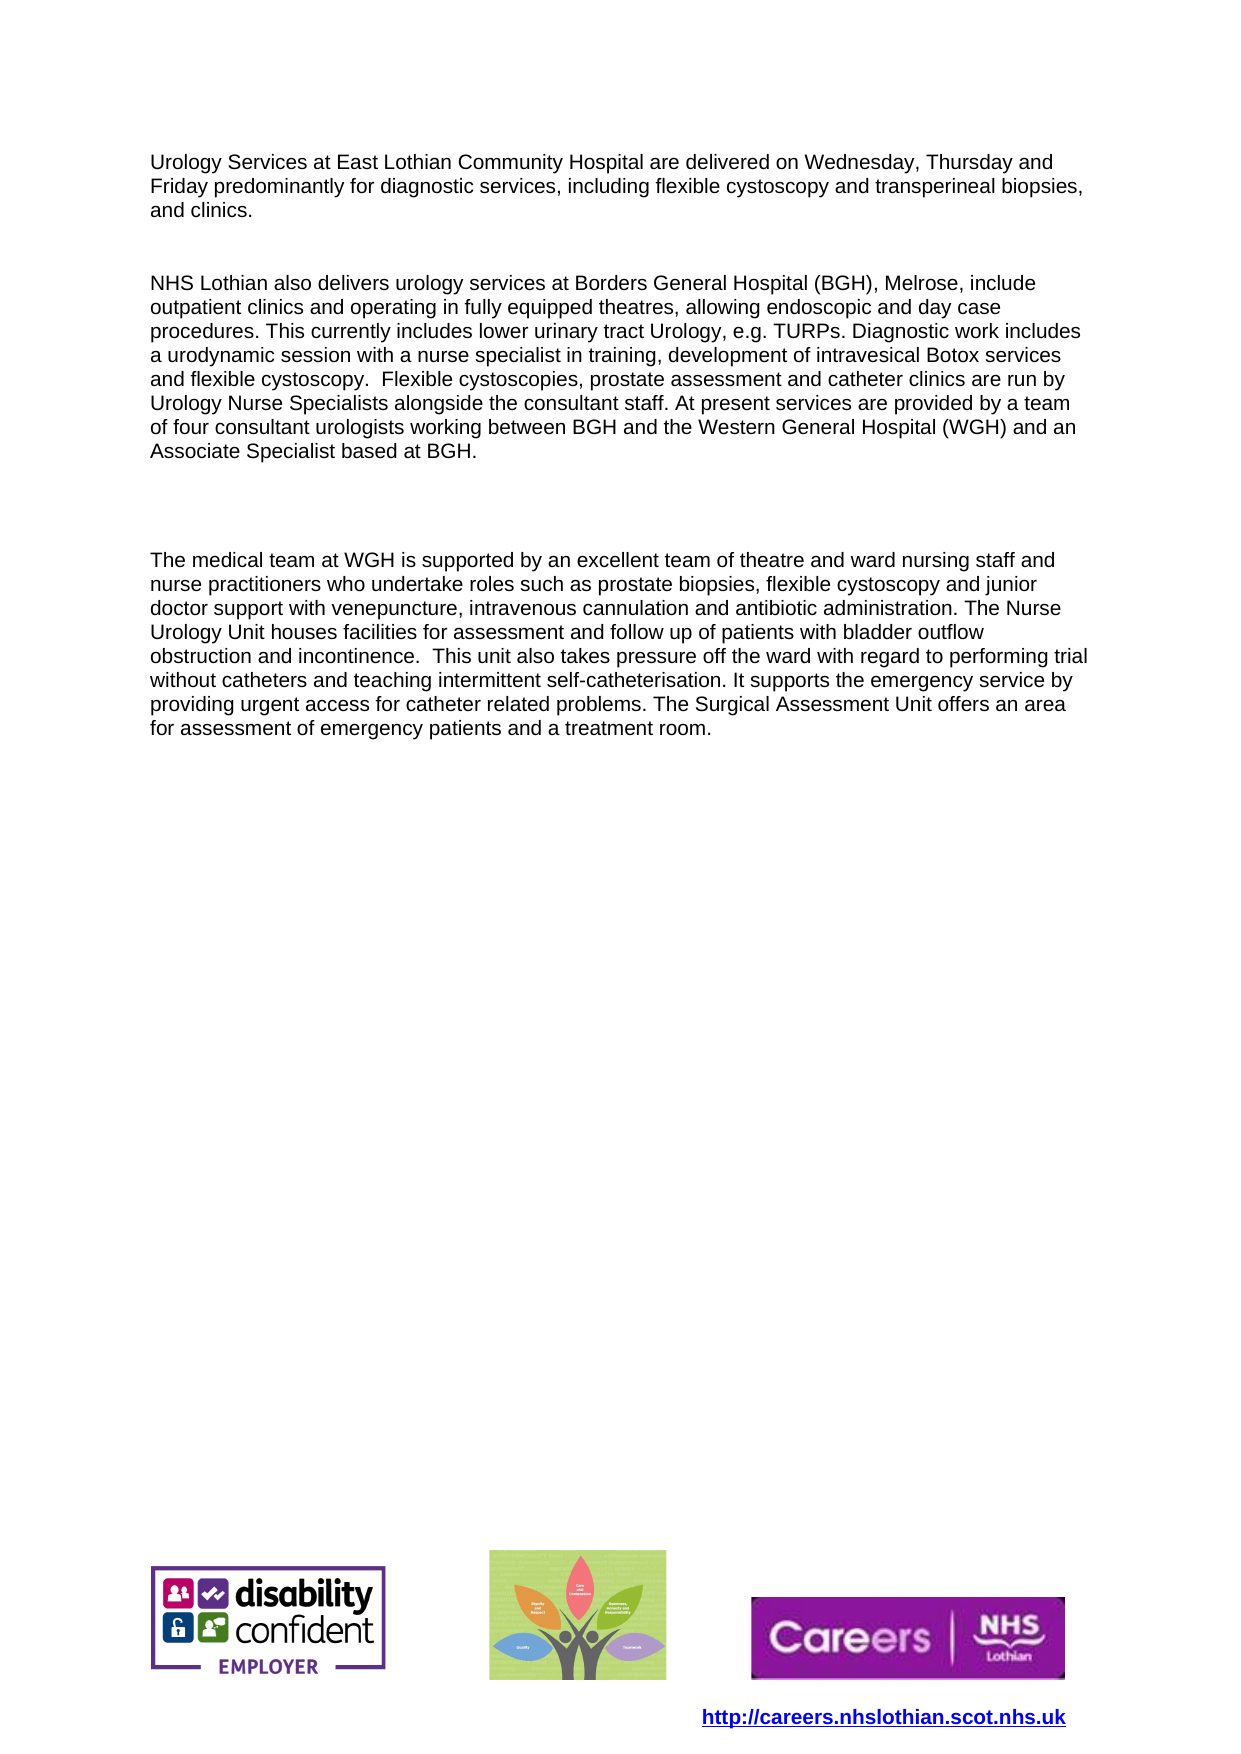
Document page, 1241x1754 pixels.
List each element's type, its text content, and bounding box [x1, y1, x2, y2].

text NHS Lothian also delivers urology services at Borders General Hospital (BGH), Melrose, include outpatient clinics and operating in fully equipped theatres, allowing endoscopic and day case procedures. This currently includes lower urinary tract Urology, e.g. TURPs. Diagnostic work includes a urodynamic session with a nurse specialist in training, development of intravesical Botox services and flexible cystoscopy. Flexible cystoscopies, prostate assessment and catheter clinics are run by Urology Nurse Specialists alongside the consultant staff. At present services are provided by a team of four consultant urologists working between BGH and the Western General Hospital (WGH) and an Associate Specialist based at BGH. [150, 271, 1090, 462]
picture [489, 1550, 667, 1680]
text The medical team at WGH is supported by an excellent team of theatre and ward nursing staff and nurse practitioners who undertake roles such as prostate biopsies, flexible cystoscopy and junior doctor support with venepuncture, intravenous cannulation and antibiotic administration. The Nurse Urology Unit houses facilities for assessment and follow up of patients with bladder outflow obstruction and incontinence. This unit also takes pressure off the ward with regard to performing trial without catheters and teaching intermittent self-catheterisation. It supports the emergency service by providing urgent access for catheter related problems. The Surgical Assessment Unit offers an area for assessment of emergency patients and a treatment room. [150, 548, 1090, 739]
picture [150, 1566, 386, 1680]
picture [751, 1597, 1065, 1680]
text Urology Services at East Lothian Community Hospital are delivered on Wednesday, Thursday and Friday predominantly for diagnostic services, including flexible cystoscopy and transperineal biopsies, and clinics. [150, 150, 1090, 222]
